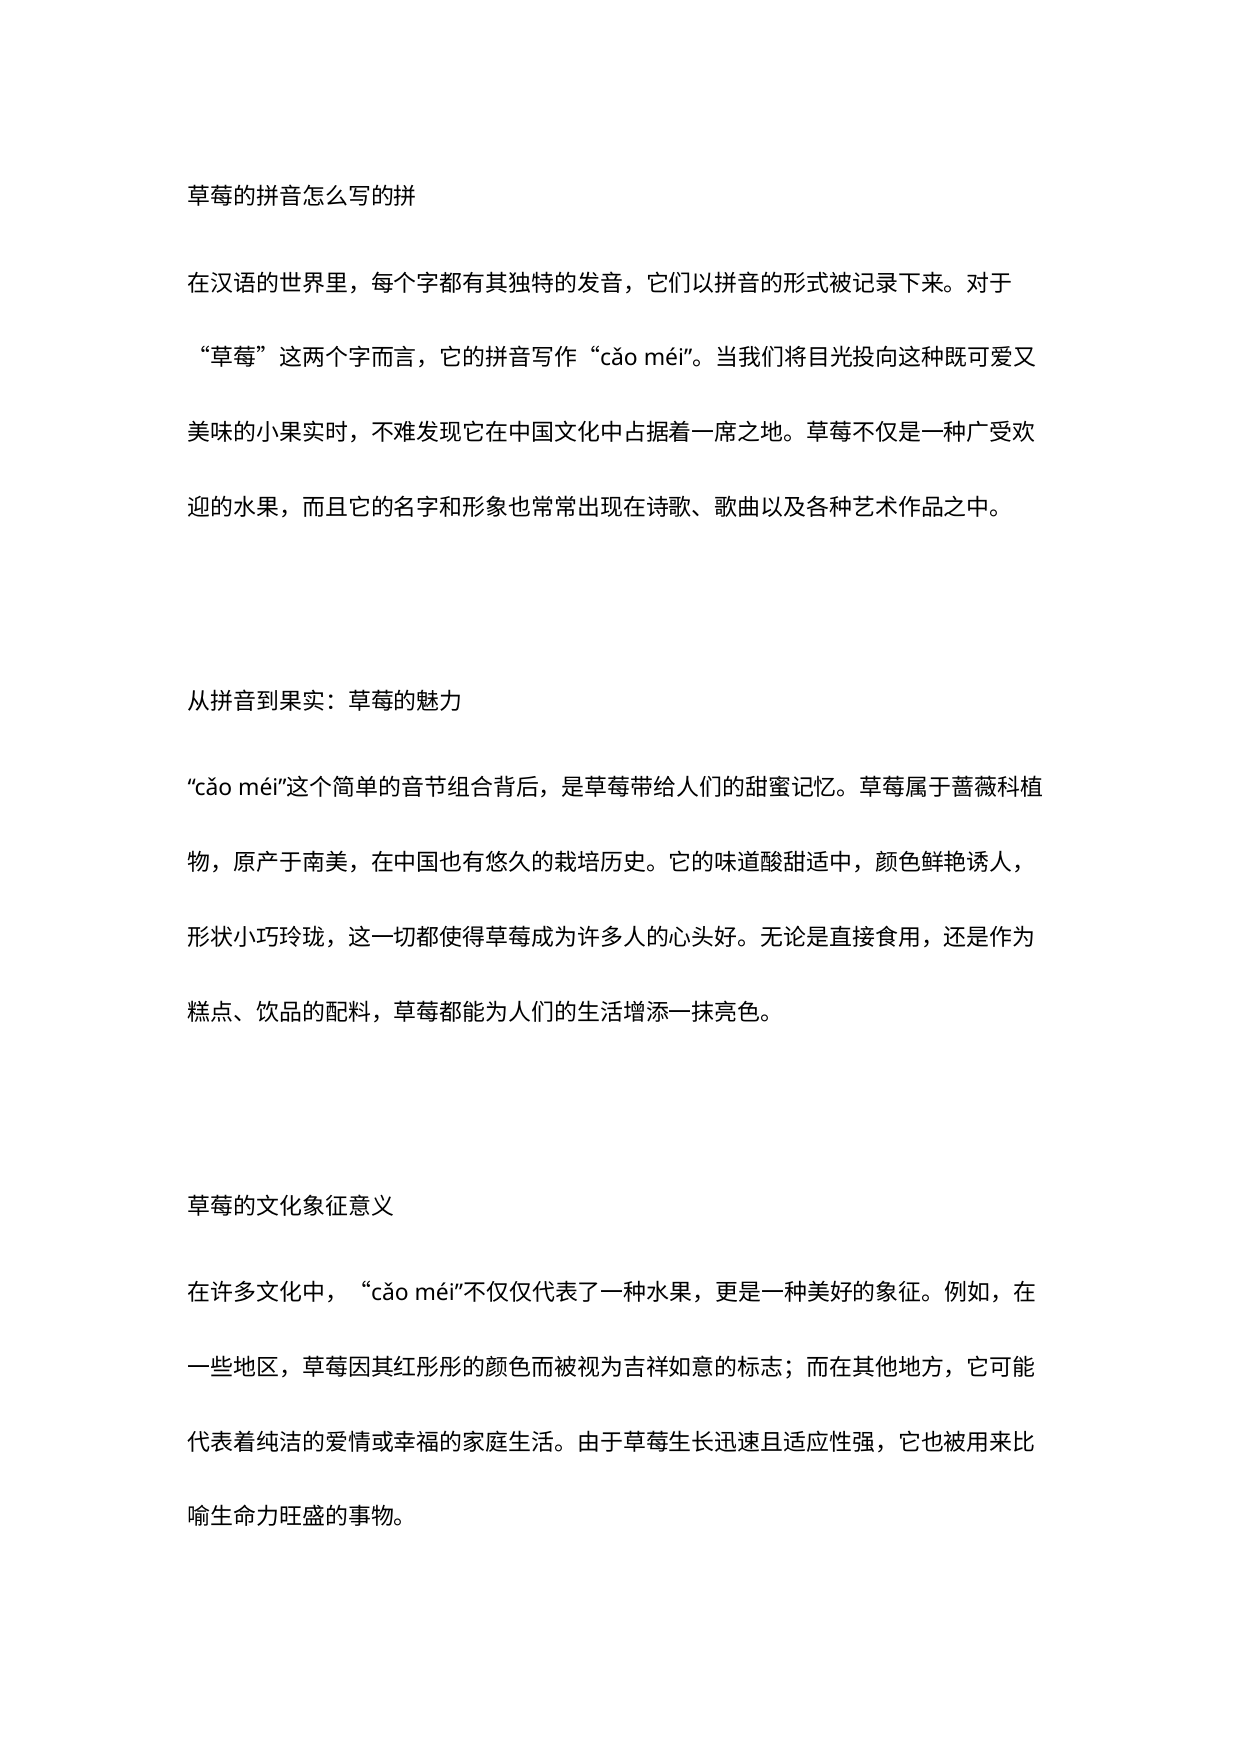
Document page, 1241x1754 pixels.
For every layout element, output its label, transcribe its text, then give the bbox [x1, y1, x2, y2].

text 草莓的拼音怎么写的拼 [187, 162, 1053, 227]
text 在汉语的世界里，每个字都有其独特的发音，它们以拼音的形式被记录下来。对于“草莓”这两个字而言，它的拼音写作“cǎo méi”。当我们将目光投向这种既可爱又美味的小果实时，不难发现它在中国文化中占据着一席之地。草莓不仅是一种广受欢迎的水果，而且它的名字和形象也常常出现在诗歌、歌曲以及各种艺术作品之中。 [187, 248, 1053, 538]
text 草莓的文化象征意义 [187, 1172, 1053, 1237]
text 在许多文化中，“cǎo méi”不仅仅代表了一种水果，更是一种美好的象征。例如，在一些地区，草莓因其红彤彤的颜色而被视为吉祥如意的标志；而在其他地方，它可能代表着纯洁的爱情或幸福的家庭生活。由于草莓生长迅速且适应性强，它也被用来比喻生命力旺盛的事物。 [187, 1258, 1053, 1547]
text 从拼音到果实：草莓的魅力 [187, 667, 1053, 732]
text “cǎo méi”这个简单的音节组合背后，是草莓带给人们的甜蜜记忆。草莓属于蔷薇科植物，原产于南美，在中国也有悠久的栽培历史。它的味道酸甜适中，颜色鲜艳诱人，形状小巧玲珑，这一切都使得草莓成为许多人的心头好。无论是直接食用，还是作为糕点、饮品的配料，草莓都能为人们的生活增添一抹亮色。 [187, 753, 1053, 1042]
